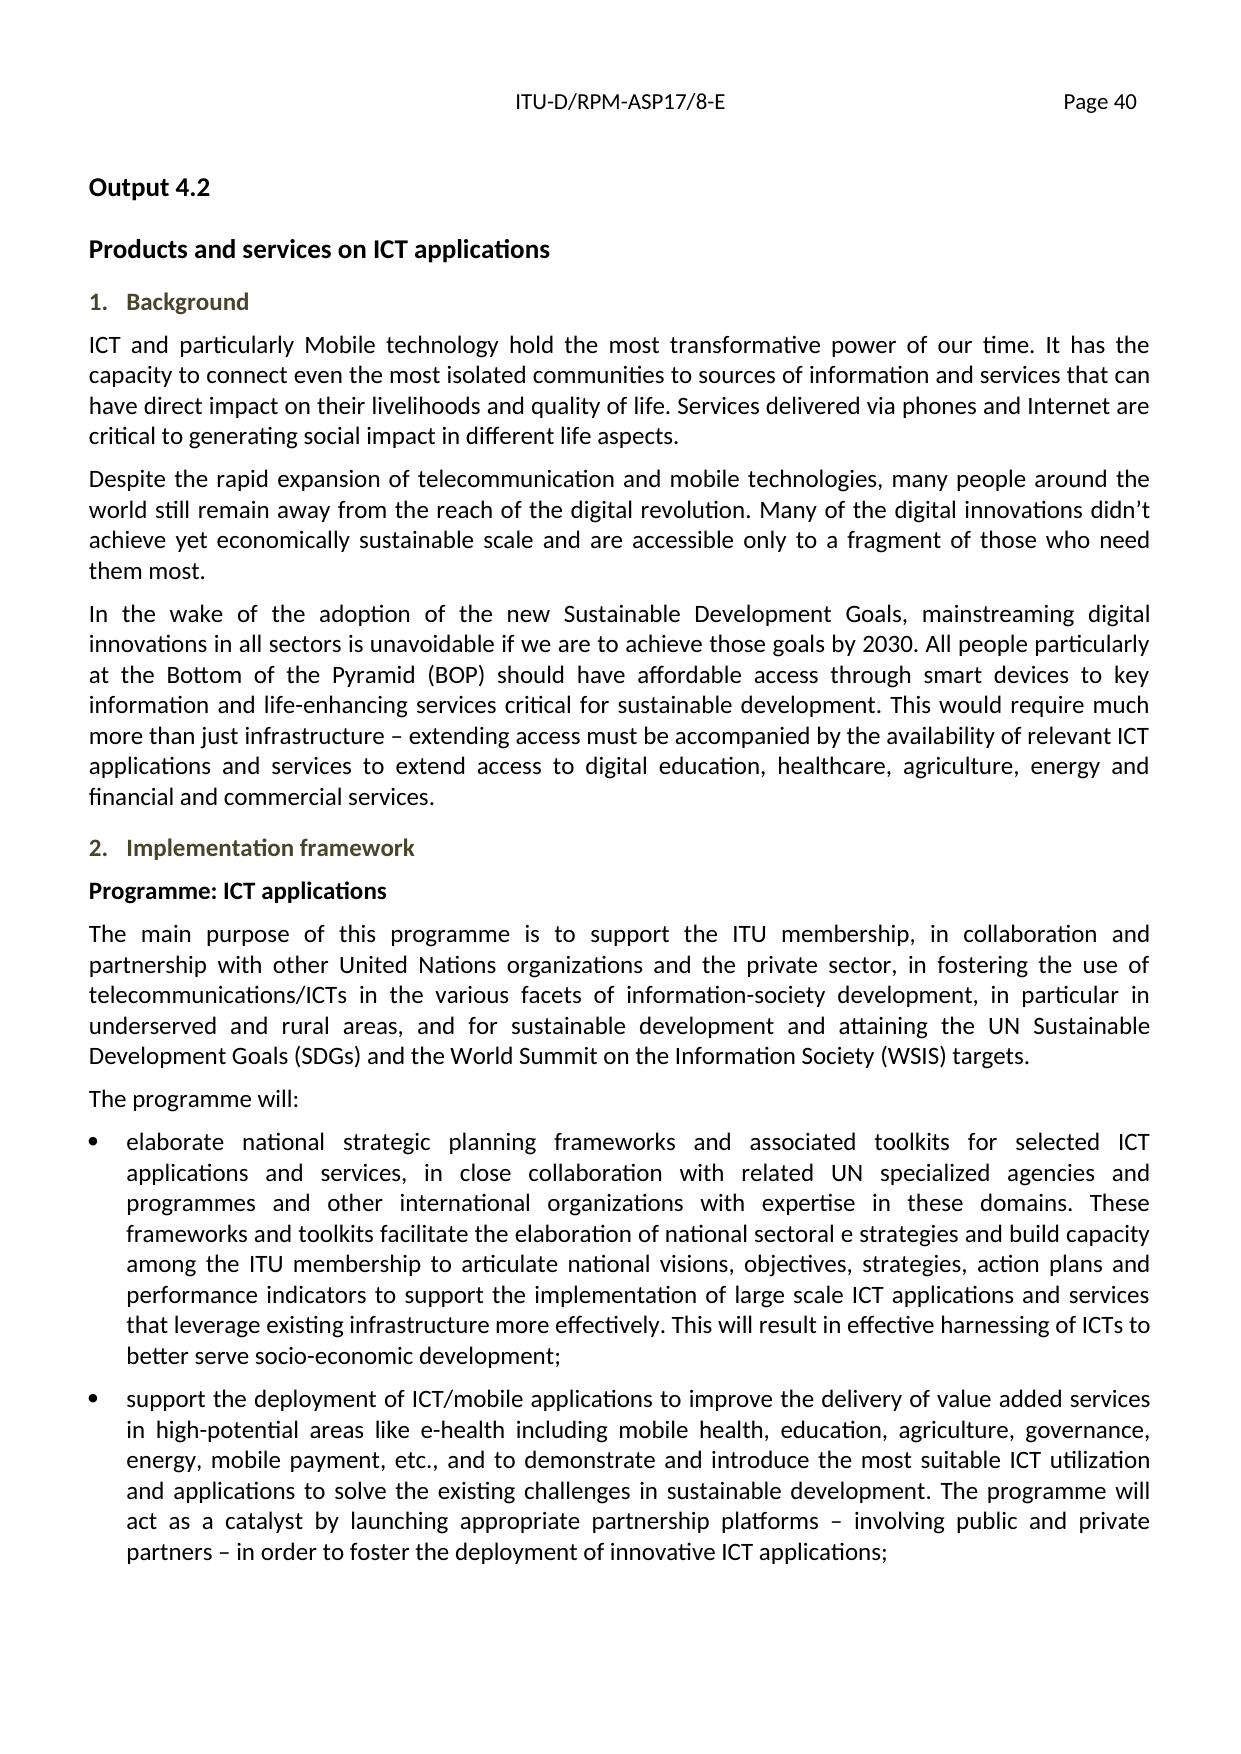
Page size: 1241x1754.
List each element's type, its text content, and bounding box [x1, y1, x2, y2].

text The main purpose of this programme is to support the ITU membership, in collaboration and partnership with other United Nations organizations and the private sector, in fostering the use of telecommunications/ICTs in the various facets of information-society development, in particular in underserved and rural areas, and for sustainable development and attaining the UN Sustainable Development Goals (SDGs) and the World Summit on the Information Society (WSIS) targets. [89, 918, 1152, 1071]
text In the wake of the adoption of the new Sustainable Development Goals, mainstreaming digital innovations in all sectors is unavoidable if we are to achieve those goals by 2030. All people particularly at the Bottom of the Pyramid (BOP) should have affordable access through smart devices to key information and life-enhancing services critical for sustainable development. This would require much more than just infrastructure – extending access must be accompanied by the availability of relevant ICT applications and services to extend access to digital education, healthcare, agriculture, energy and financial and commercial services. [89, 598, 1152, 812]
text Programme: ICT applications [89, 875, 1152, 906]
subtitle Products and services on ICT applications [89, 232, 1152, 265]
text Despite the rapid expansion of telecommunication and mobile technologies, many people around the world still remain away from the reach of the digital revolution. Many of the digital innovations didn’t achieve yet economically sustainable scale and are accessible only to a fragment of those who need them most. [89, 463, 1152, 585]
subtitle Output 4.2 [89, 170, 1152, 203]
subtitle Implementation framework [89, 832, 1152, 863]
text ICT and particularly Mobile technology hold the most transformative power of our time. It has the capacity to connect even the most isolated communities to sources of information and services that can have direct impact on their livelihoods and quality of life. Services delivered via phones and Internet are critical to generating social impact in different life aspects. [89, 329, 1152, 451]
text The programme will: [89, 1083, 1152, 1114]
list support the deployment of ICT/mobile applications to improve the delivery of value added services in high-potential areas like e-health including mobile health, education, agriculture, governance, energy, mobile payment, etc., and to demonstrate and introduce the most suitable ICT utilization and applications to solve the existing challenges in sustainable development. The programme will act as a catalyst by launching appropriate partnership platforms – involving public and private partners – in order to foster the deployment of innovative ICT applications; [89, 1383, 1152, 1566]
list elaborate national strategic planning frameworks and associated toolkits for selected ICT applications and services, in close collaboration with related UN specialized agencies and programmes and other international organizations with expertise in these domains. These frameworks and toolkits facilitate the elaboration of national sectoral e strategies and build capacity among the ITU membership to articulate national visions, objectives, strategies, action plans and performance indicators to support the implementation of large scale ICT applications and services that leverage existing infrastructure more effectively. This will result in effective harnessing of ICTs to better serve socio-economic development; [89, 1127, 1152, 1371]
subtitle Background [89, 286, 1152, 316]
